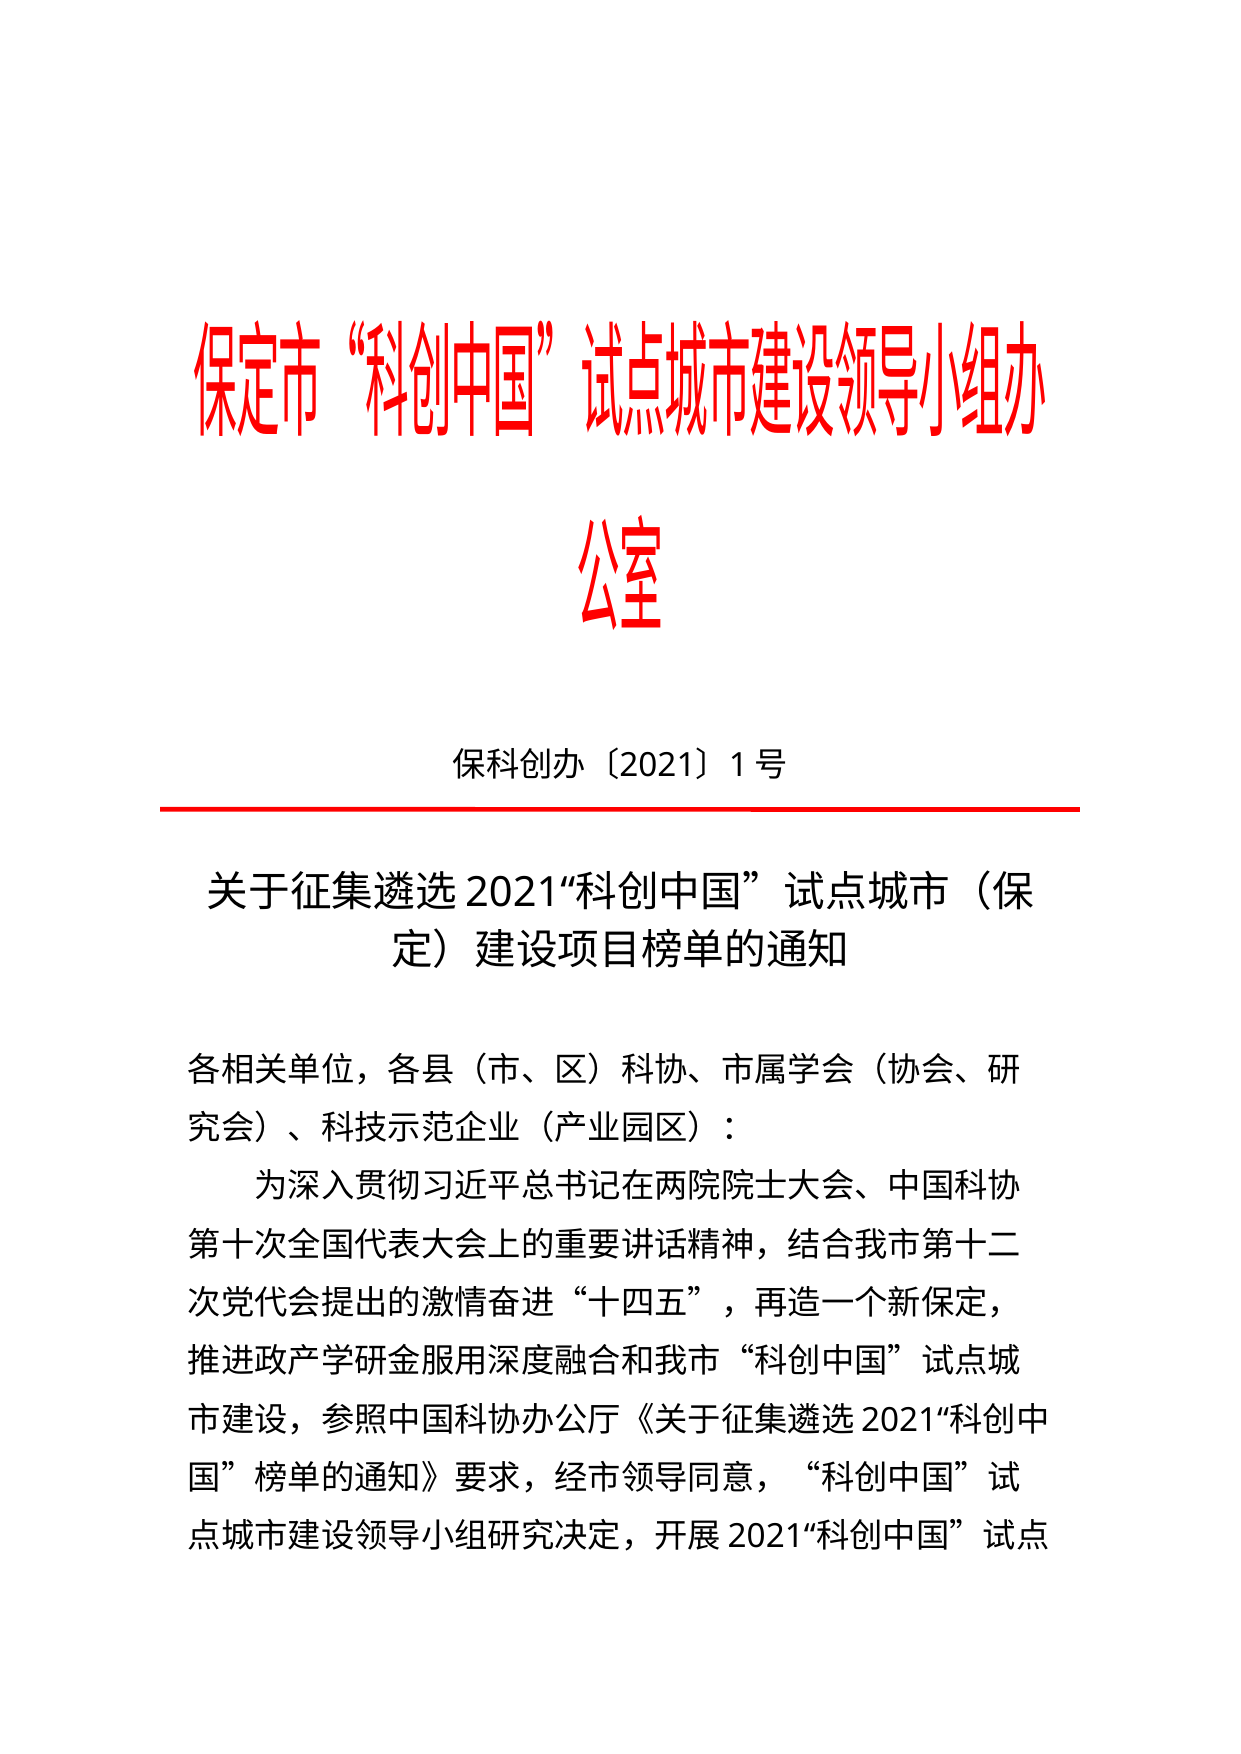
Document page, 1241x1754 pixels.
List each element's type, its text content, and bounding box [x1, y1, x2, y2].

text 各相关单位，各县（市、区）科协、市属学会（协会、研究会）、科技示范企业（产业园区）： [187, 1034, 1053, 1151]
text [187, 1151, 1053, 1559]
text 保定市“科创中国”试点城市建设领导小组办公室 [187, 274, 1053, 664]
text 保科创办〔2021〕1号 [187, 729, 1053, 794]
text 关于征集遴选2021“科创中国”试点城市（保定）建设项目榜单的通知 [187, 859, 1053, 976]
